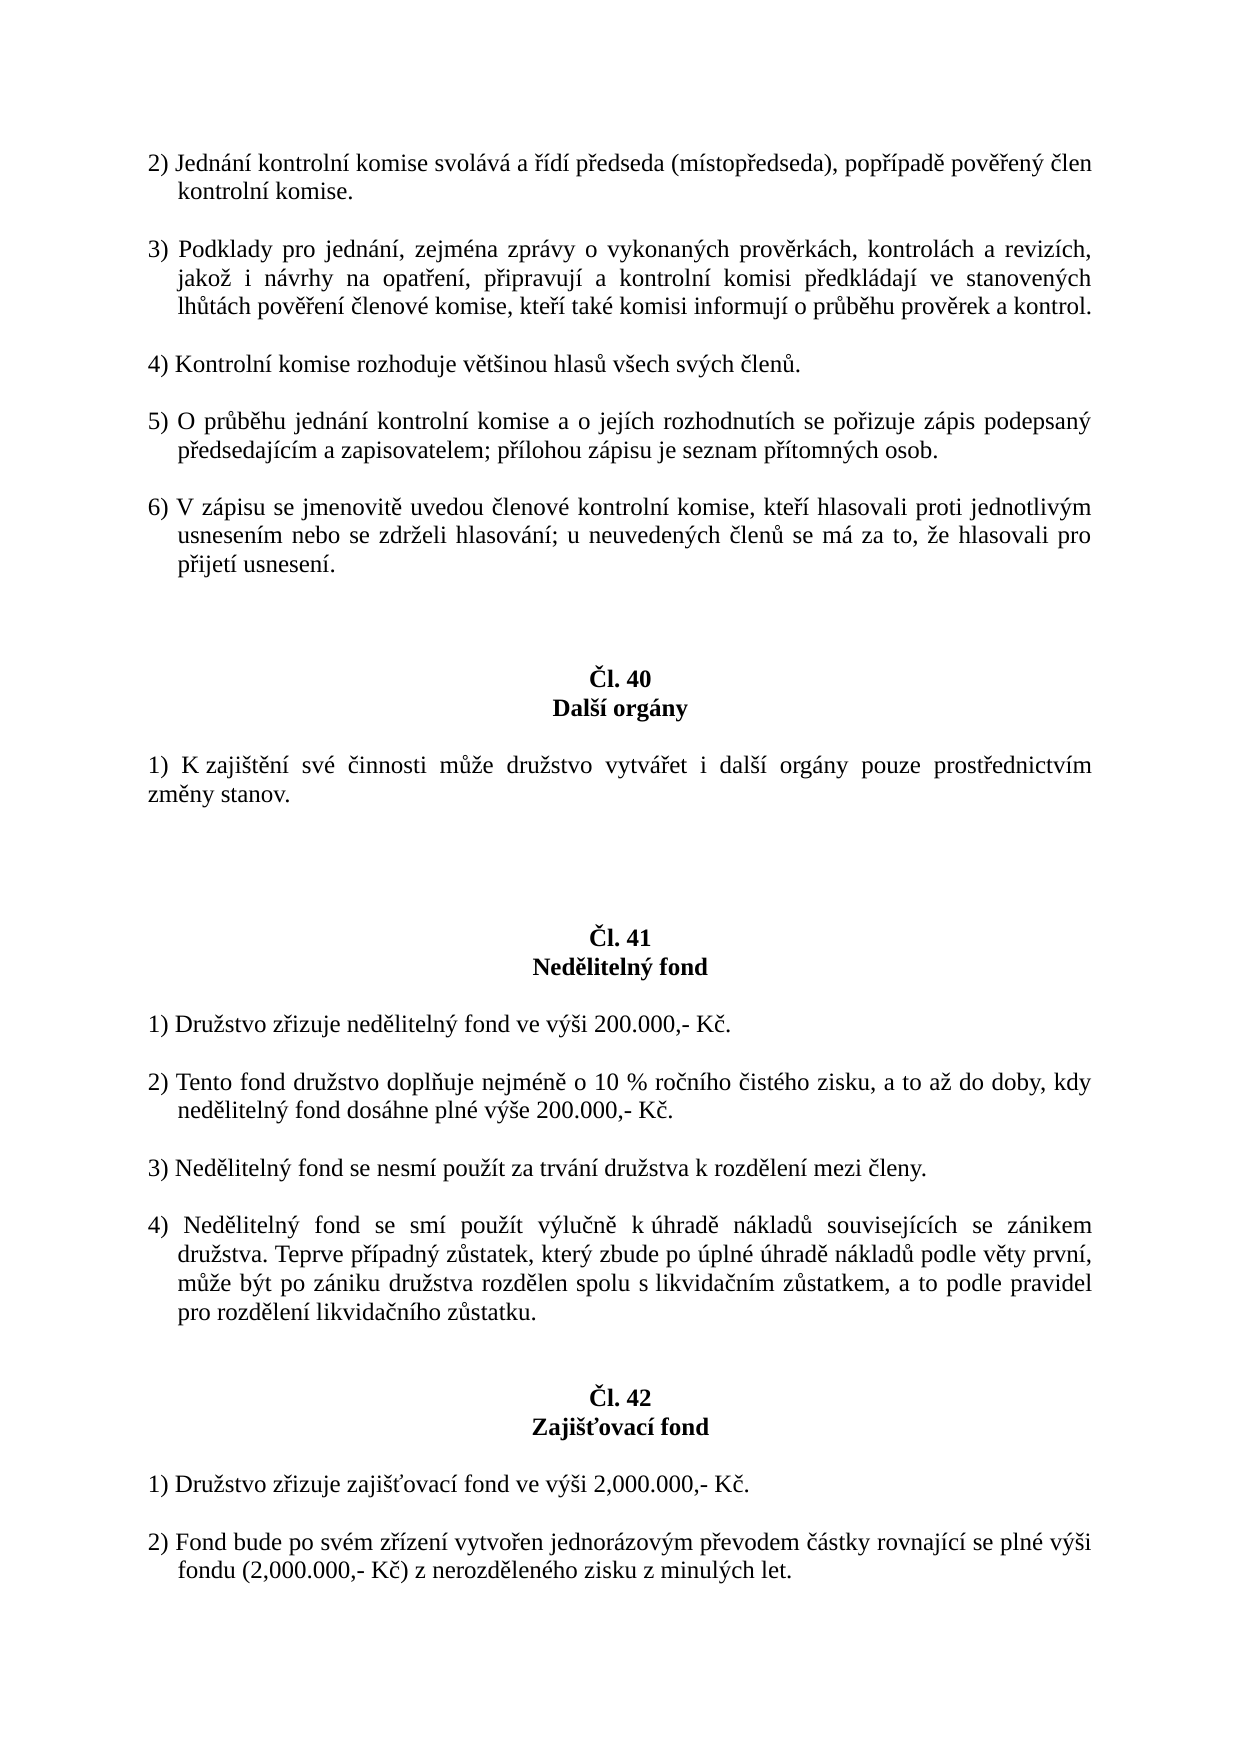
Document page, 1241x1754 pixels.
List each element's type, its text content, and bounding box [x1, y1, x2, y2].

text Zajišťovací fond [148, 1412, 1093, 1441]
list 5) O průběhu jednání kontrolní komise a o jejích rozhodnutích se pořizuje zápis podepsaný předsedajícím a zapisovatelem; přílohou zápisu je seznam přítomných osob. [148, 406, 1093, 464]
list 1) Družstvo zřizuje zajišťovací fond ve výši 2,000.000,- Kč. [148, 1469, 1093, 1498]
list 4) Kontrolní komise rozhoduje většinou hlasů všech svých členů. [148, 349, 1093, 378]
list 3) Nedělitelný fond se nesmí použít za trvání družstva k rozdělení mezi členy. [148, 1153, 1093, 1182]
list 1) Družstvo zřizuje nedělitelný fond ve výši 200.000,- Kč. [148, 1009, 1093, 1038]
text Čl. 41 [148, 923, 1093, 952]
list 4) Nedělitelný fond se smí použít výlučně k úhradě nákladů souvisejících se zánikem družstva. Teprve případný zůstatek, který zbude po úplné úhradě nákladů podle věty první, může být po zániku družstva rozdělen spolu s likvidačním zůstatkem, a to podle pravidel pro rozdělení likvidačního zůstatku. [148, 1211, 1093, 1326]
text Čl. 40 [148, 664, 1093, 693]
text 1) K zajištění své činnosti může družstvo vytvářet i další orgány pouze prostřednictvím změny stanov. [148, 751, 1093, 808]
list 2) Tento fond družstvo doplňuje nejméně o 10 % ročního čistého zisku, a to až do doby, kdy nedělitelný fond dosáhne plné výše 200.000,- Kč. [148, 1067, 1093, 1124]
list 6) V zápisu se jmenovitě uvedou členové kontrolní komise, kteří hlasovali proti jednotlivým usnesením nebo se zdrželi hlasování; u neuvedených členů se má za to, že hlasovali pro přijetí usnesení. [148, 492, 1093, 578]
text Další orgány [148, 693, 1093, 722]
text Čl. 42 [148, 1383, 1093, 1412]
list 2) Jednání kontrolní komise svolává a řídí předseda (místopředseda), popřípadě pověřený člen kontrolní komise. [148, 148, 1093, 205]
list 3) Podklady pro jednání, zejména zprávy o vykonaných prověrkách, kontrolách a revizích, jakož i návrhy na opatření, připravují a kontrolní komisi předkládají ve stanovených lhůtách pověření členové komise, kteří také komisi informují o průběhu prověrek a kontrol. [148, 234, 1093, 320]
text Nedělitelný fond [148, 952, 1093, 981]
list 2) Fond bude po svém zřízení vytvořen jednorázovým převodem částky rovnající se plné výši fondu (2,000.000,- Kč) z nerozděleného zisku z minulých let. [148, 1527, 1093, 1584]
